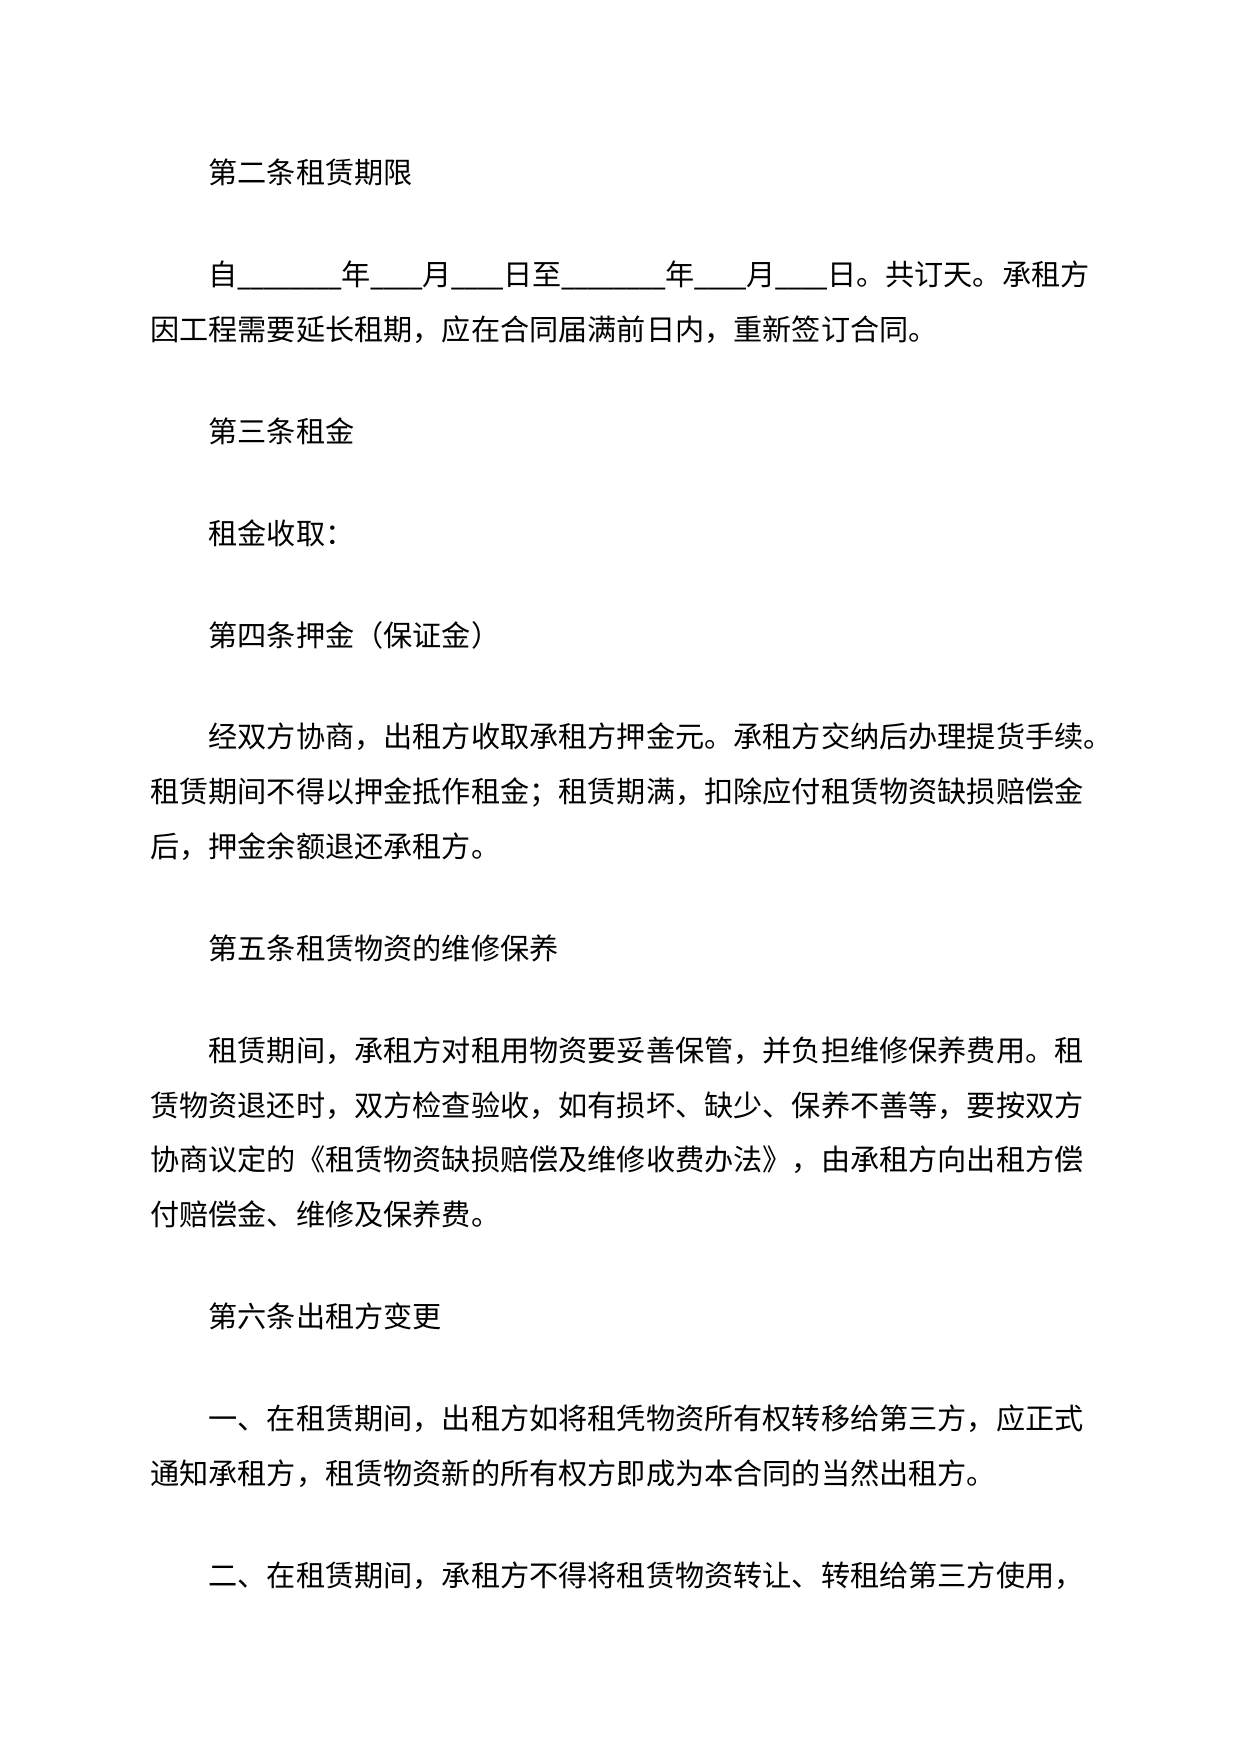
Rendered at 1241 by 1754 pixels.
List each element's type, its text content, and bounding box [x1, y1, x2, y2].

text 第三条租金 [150, 408, 1090, 451]
text 自________年____月____日至________年____月____日。共订天。承租方因工程需要延长租期，应在合同届满前日内，重新签订合同。 [150, 252, 1090, 349]
text 租赁期间，承租方对租用物资要妥善保管，并负担维修保养费用。租赁物资退还时，双方检查验收，如有损坏、缺少、保养不善等，要按双方协商议定的《租赁物资缺损赔偿及维修收费办法》，由承租方向出租方偿付赔偿金、维修及保养费。 [150, 1027, 1090, 1234]
text 租金收取： [150, 510, 1090, 553]
text 第四条押金（保证金） [150, 612, 1090, 654]
text 经双方协商，出租方收取承租方押金元。承租方交纳后办理提货手续。租赁期间不得以押金抵作租金；租赁期满，扣除应付租赁物资缺损赔偿金后，押金余额退还承租方。 [150, 714, 1090, 866]
text 第二条租赁期限 [150, 150, 1090, 192]
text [150, 1552, 1090, 1594]
text 第六条出租方变更 [150, 1294, 1090, 1336]
text 一、在租赁期间，出租方如将租凭物资所有权转移给第三方，应正式通知承租方，租赁物资新的所有权方即成为本合同的当然出租方。 [150, 1395, 1090, 1493]
text 第五条租赁物资的维修保养 [150, 925, 1090, 968]
